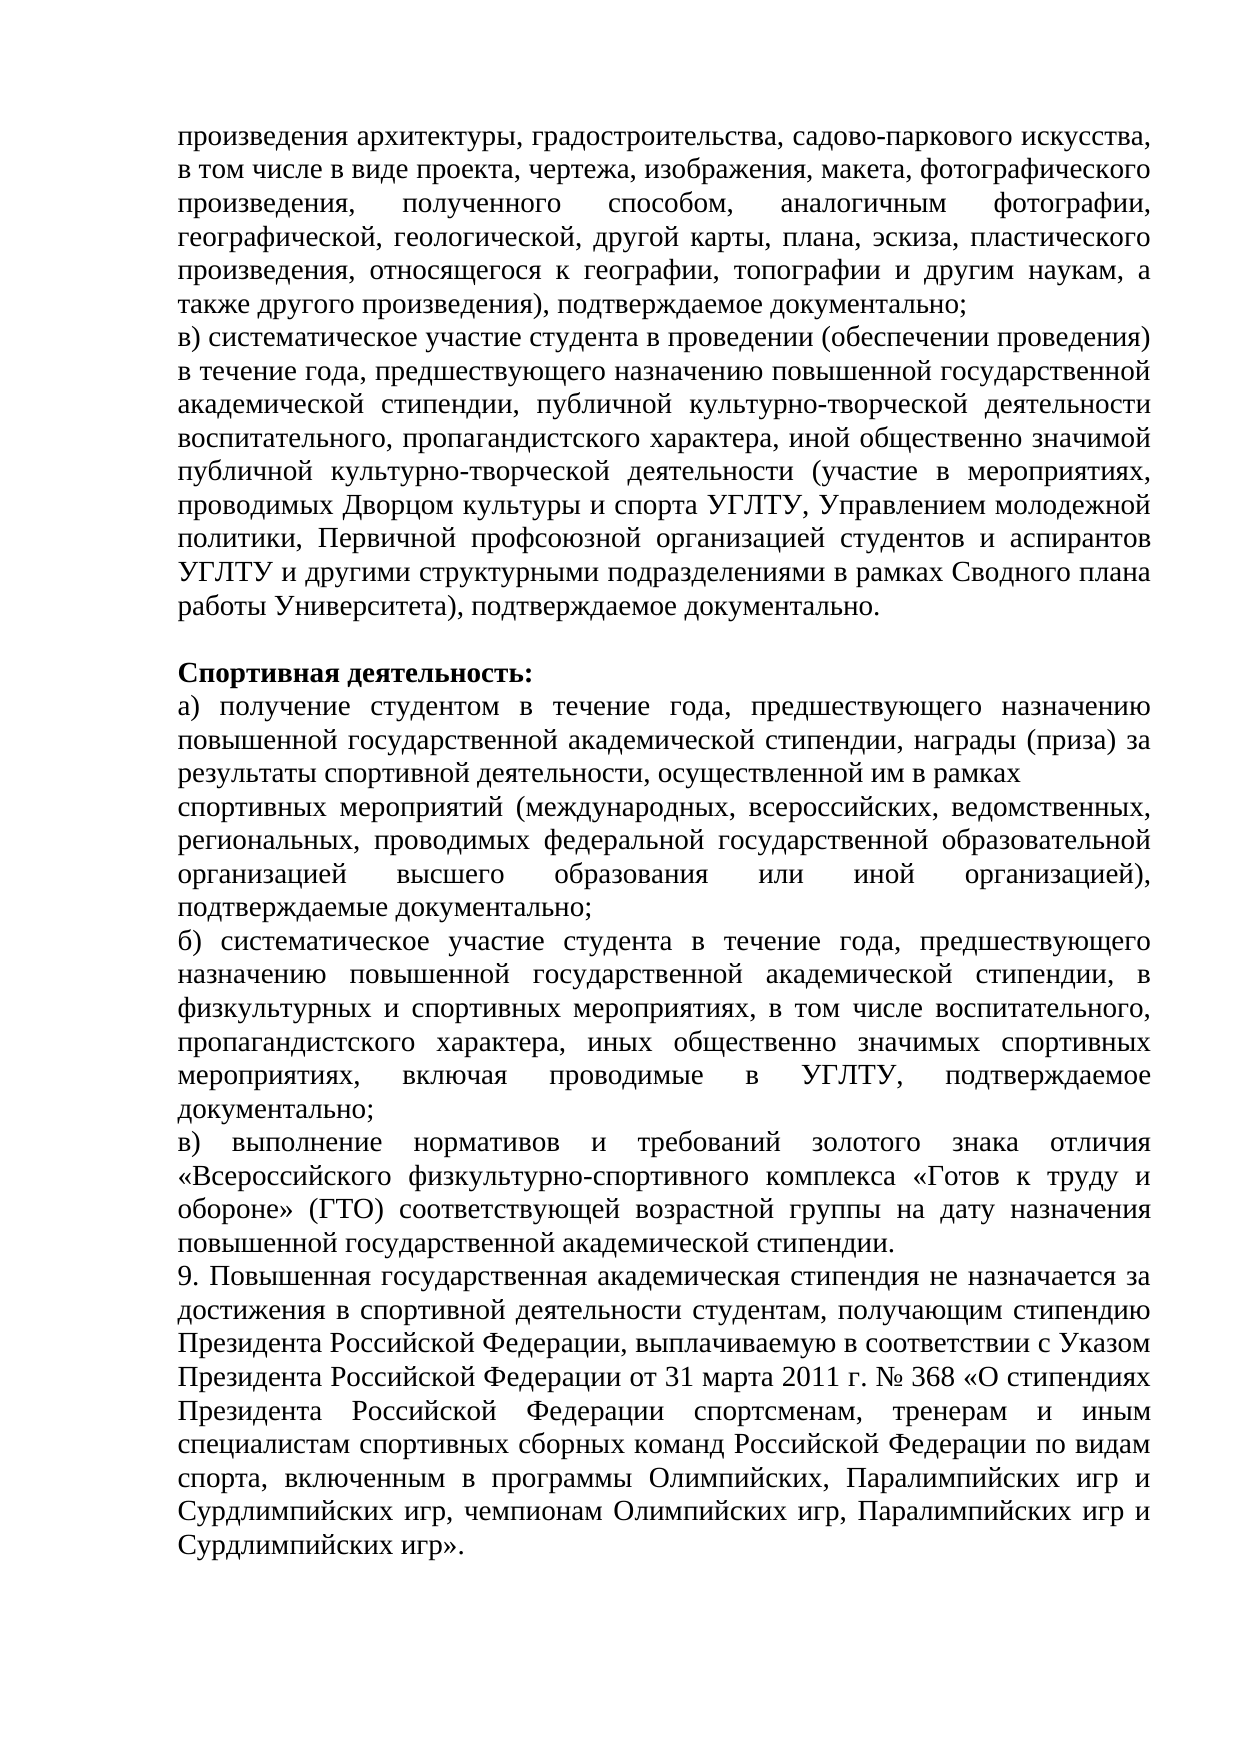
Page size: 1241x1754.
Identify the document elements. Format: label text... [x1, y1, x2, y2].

text спортивных мероприятий (международных, всероссийских, ведомственных, региональных, проводимых федеральной государственной образовательной организацией высшего образования или иной организацией), подтверждаемые документально; [177, 789, 1152, 923]
text в) систематическое участие студента в проведении (обеспечении проведения) в течение года, предшествующего назначению повышенной государственной академической стипендии, публичной культурно-творческой деятельности воспитательного, пропагандистского характера, иной общественно значимой публичной культурно-творческой деятельности (участие в мероприятиях, проводимых Дворцом культуры и спорта УГЛТУ, Управлением молодежной политики, Первичной профсоюзной организацией студентов и аспирантов УГЛТУ и другими структурными подразделениями в рамках Сводного плана работы Университета), подтверждаемое документально. [177, 319, 1152, 621]
text Спортивная деятельность: [177, 655, 1152, 688]
text в) выполнение нормативов и требований золотого знака отличия «Всероссийского физкультурно-спортивного комплекса «Готов к труду и обороне» (ГТО) соответствующей возрастной группы на дату назначения повышенной государственной академической стипендии. [177, 1124, 1152, 1258]
text б) систематическое участие студента в течение года, предшествующего назначению повышенной государственной академической стипендии, в физкультурных и спортивных мероприятиях, в том числе воспитательного, пропагандистского характера, иных общественно значимых спортивных мероприятиях, включая проводимые в УГЛТУ, подтверждаемое документально; [177, 923, 1152, 1124]
text 9. Повышенная государственная академическая стипендия не назначается за достижения в спортивной деятельности студентам, получающим стипендию Президента Российской Федерации, выплачиваемую в соответствии с Указом Президента Российской Федерации от 31 марта 2011 г. № 368 «О стипендиях Президента Российской Федерации спортсменам, тренерам и иным специалистам спортивных сборных команд Российской Федерации по видам спорта, включенным в программы Олимпийских, Паралимпийских игр и Сурдлимпийских игр, чемпионам Олимпийских игр, Паралимпийских игр и Сурдлимпийских игр». [177, 1258, 1152, 1560]
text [177, 118, 1152, 319]
text а) получение студентом в течение года, предшествующего назначению повышенной государственной академической стипендии, награды (приза) за результаты спортивной деятельности, осуществленной им в рамках [177, 688, 1152, 789]
